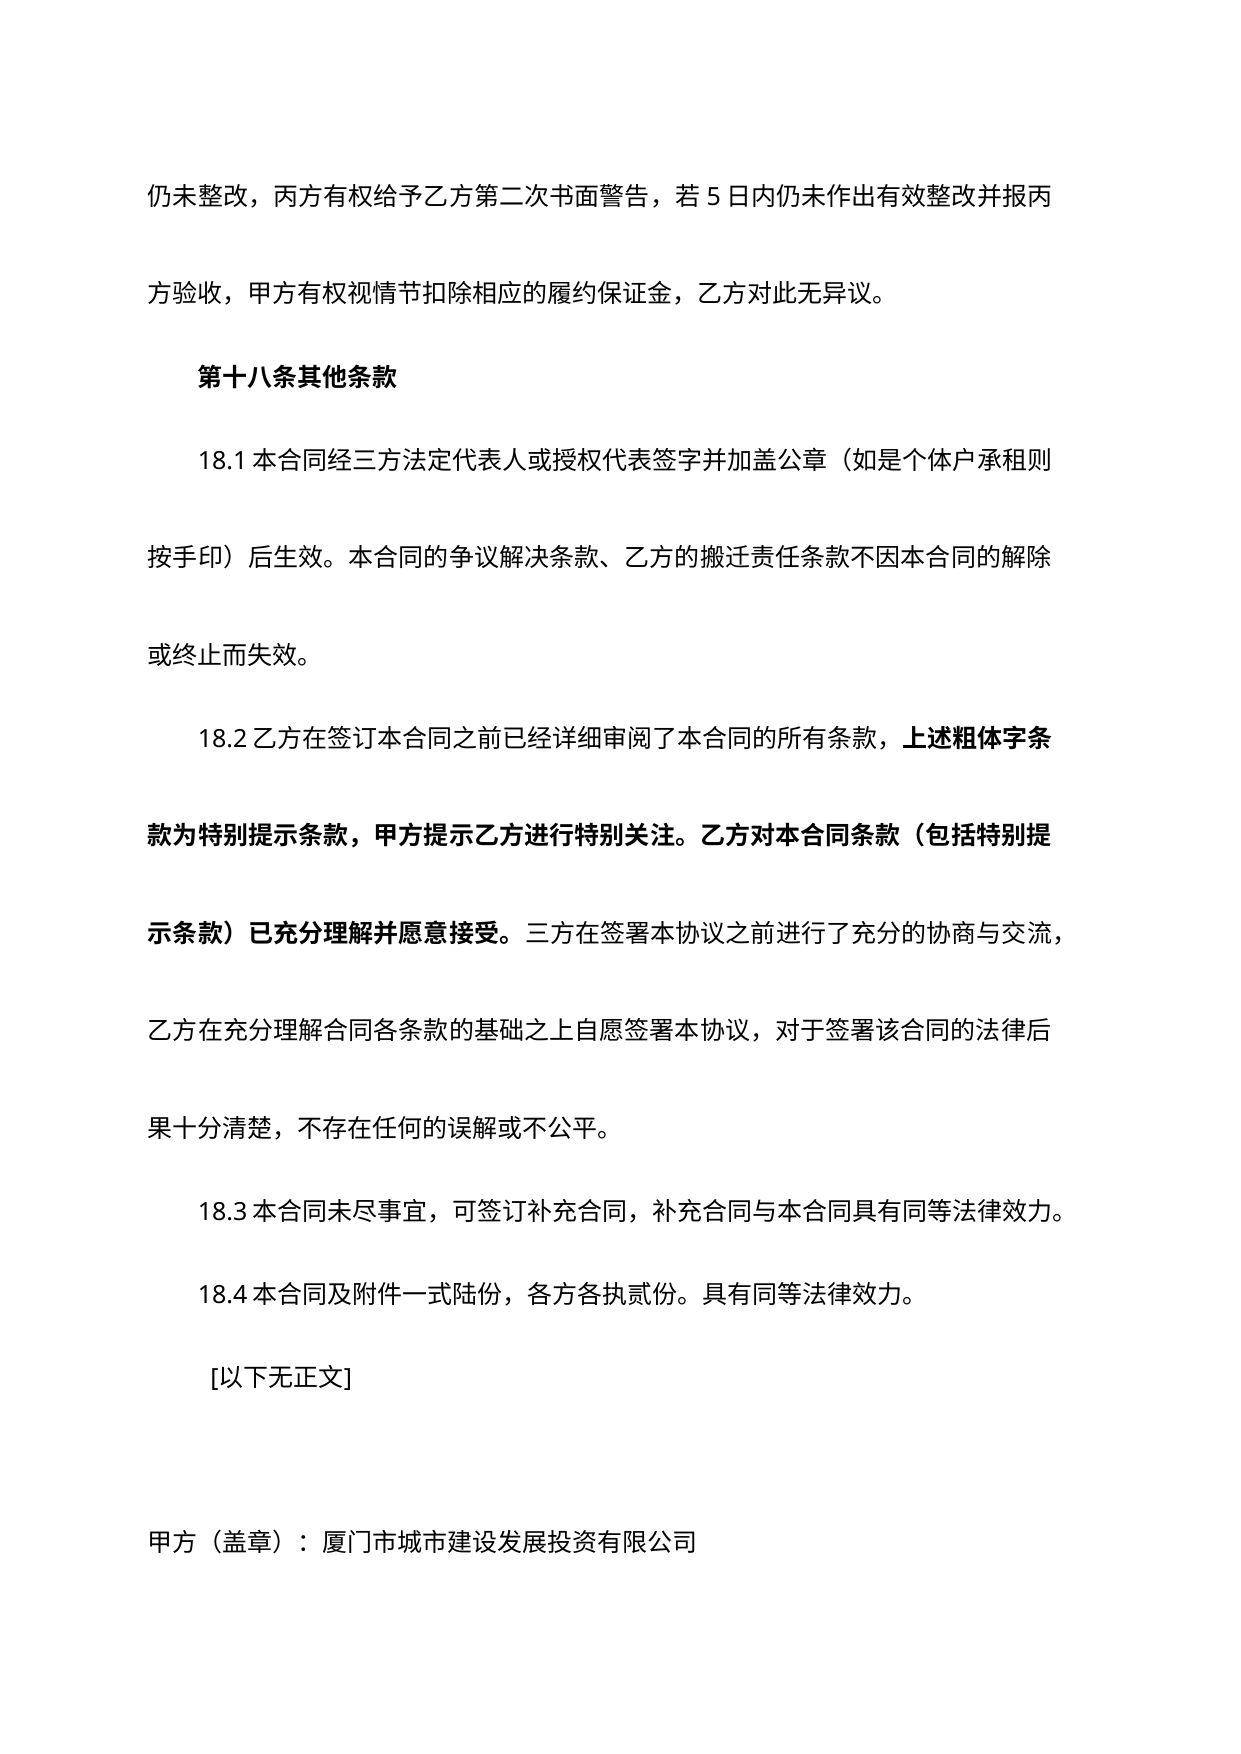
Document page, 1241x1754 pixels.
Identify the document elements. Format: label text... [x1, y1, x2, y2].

text 第十八条其他条款 [148, 343, 1053, 408]
text 18.4本合同及附件一式陆份，各方各执贰份。具有同等法律效力。 [148, 1260, 1053, 1325]
text 18.2乙方在签订本合同之前已经详细审阅了本合同的所有条款，上述粗体字条款为特别提示条款，甲方提示乙方进行特别关注。乙方对本合同条款（包括特别提示条款）已充分理解并愿意接受。三方在签署本协议之前进行了充分的协商与交流，乙方在充分理解合同各条款的基础之上自愿签署本协议，对于签署该合同的法律后果十分清楚，不存在任何的误解或不公平。 [148, 704, 1053, 1159]
text 甲方（盖章）：厦门市城市建设发展投资有限公司 [148, 1508, 1053, 1573]
text 18.3本合同未尽事宜，可签订补充合同，补充合同与本合同具有同等法律效力。 [148, 1177, 1053, 1242]
text [以下无正文] [148, 1343, 1053, 1408]
text 18.1本合同经三方法定代表人或授权代表签字并加盖公章（如是个体户承租则按手印）后生效。本合同的争议解决条款、乙方的搬迁责任条款不因本合同的解除或终止而失效。 [148, 426, 1053, 686]
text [148, 162, 1053, 324]
